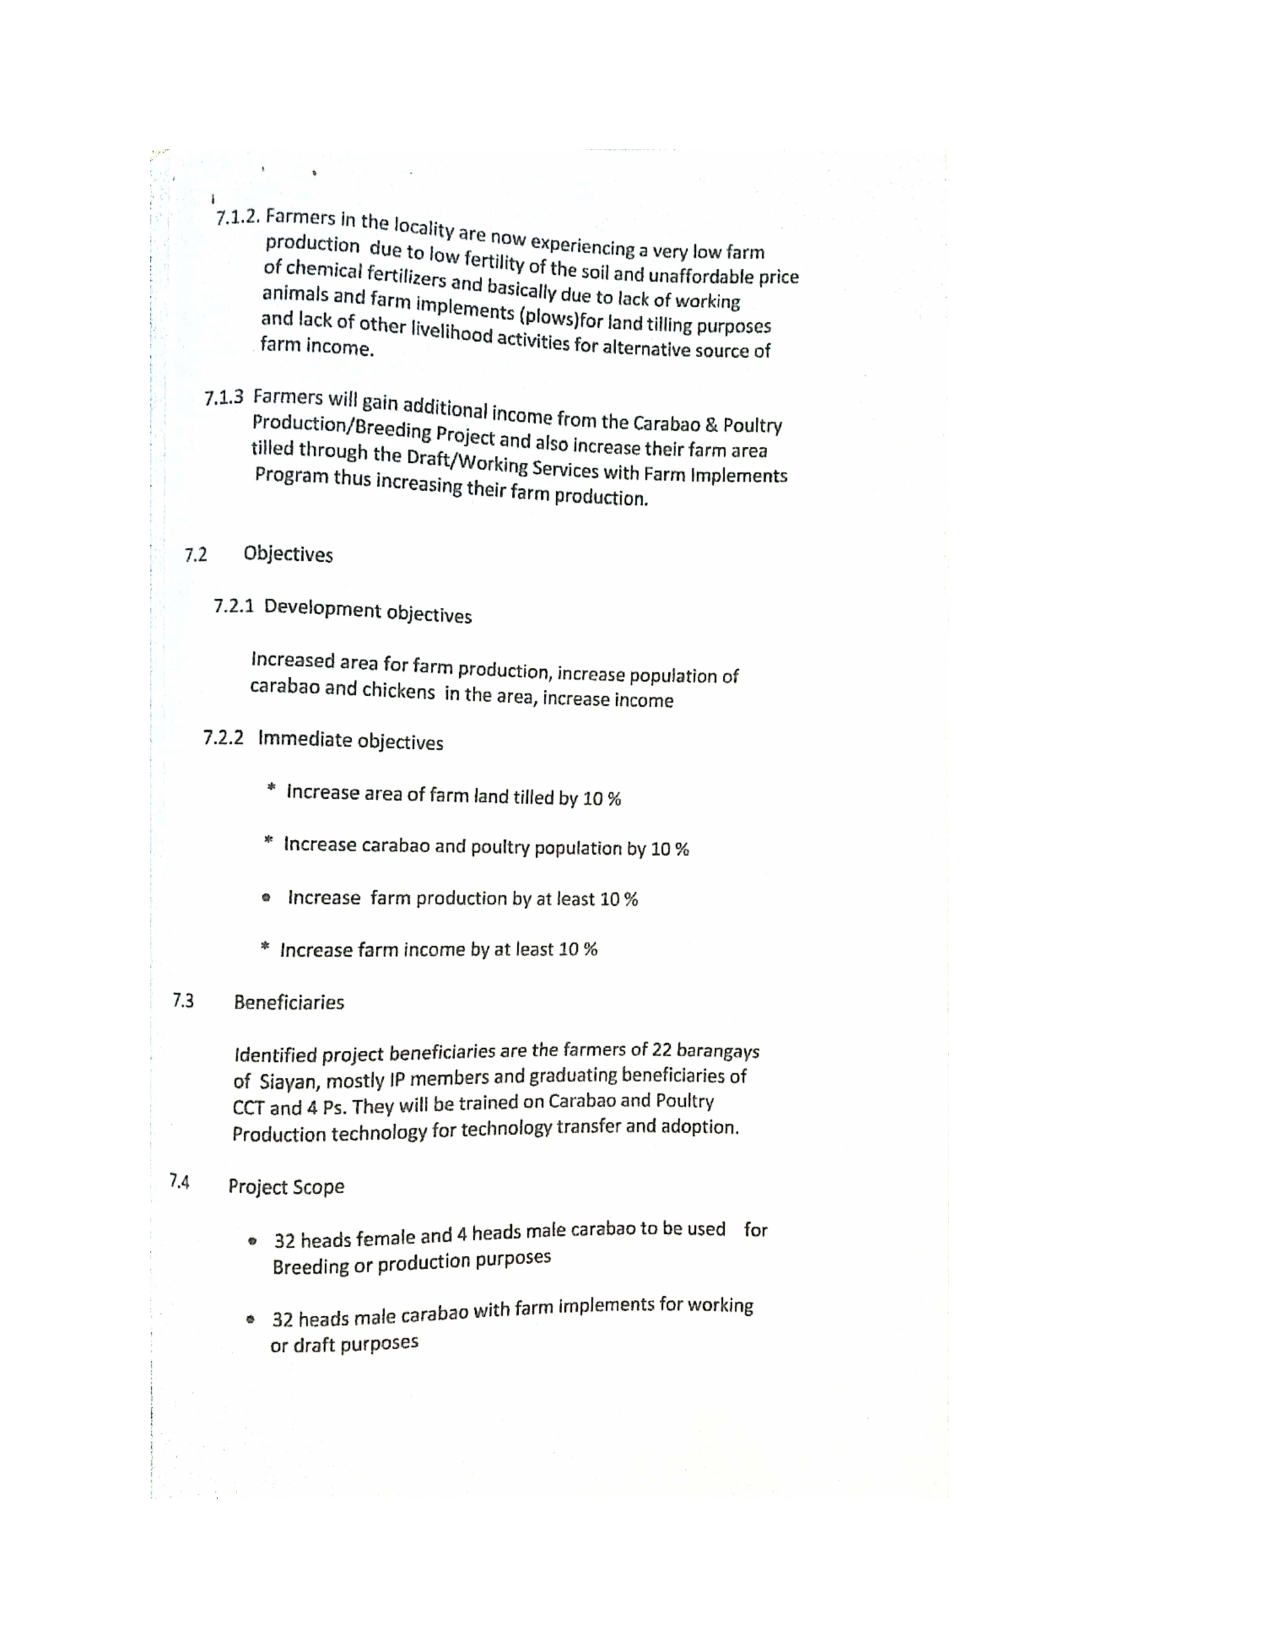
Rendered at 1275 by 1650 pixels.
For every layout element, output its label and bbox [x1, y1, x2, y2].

picture [150, 149, 949, 1499]
